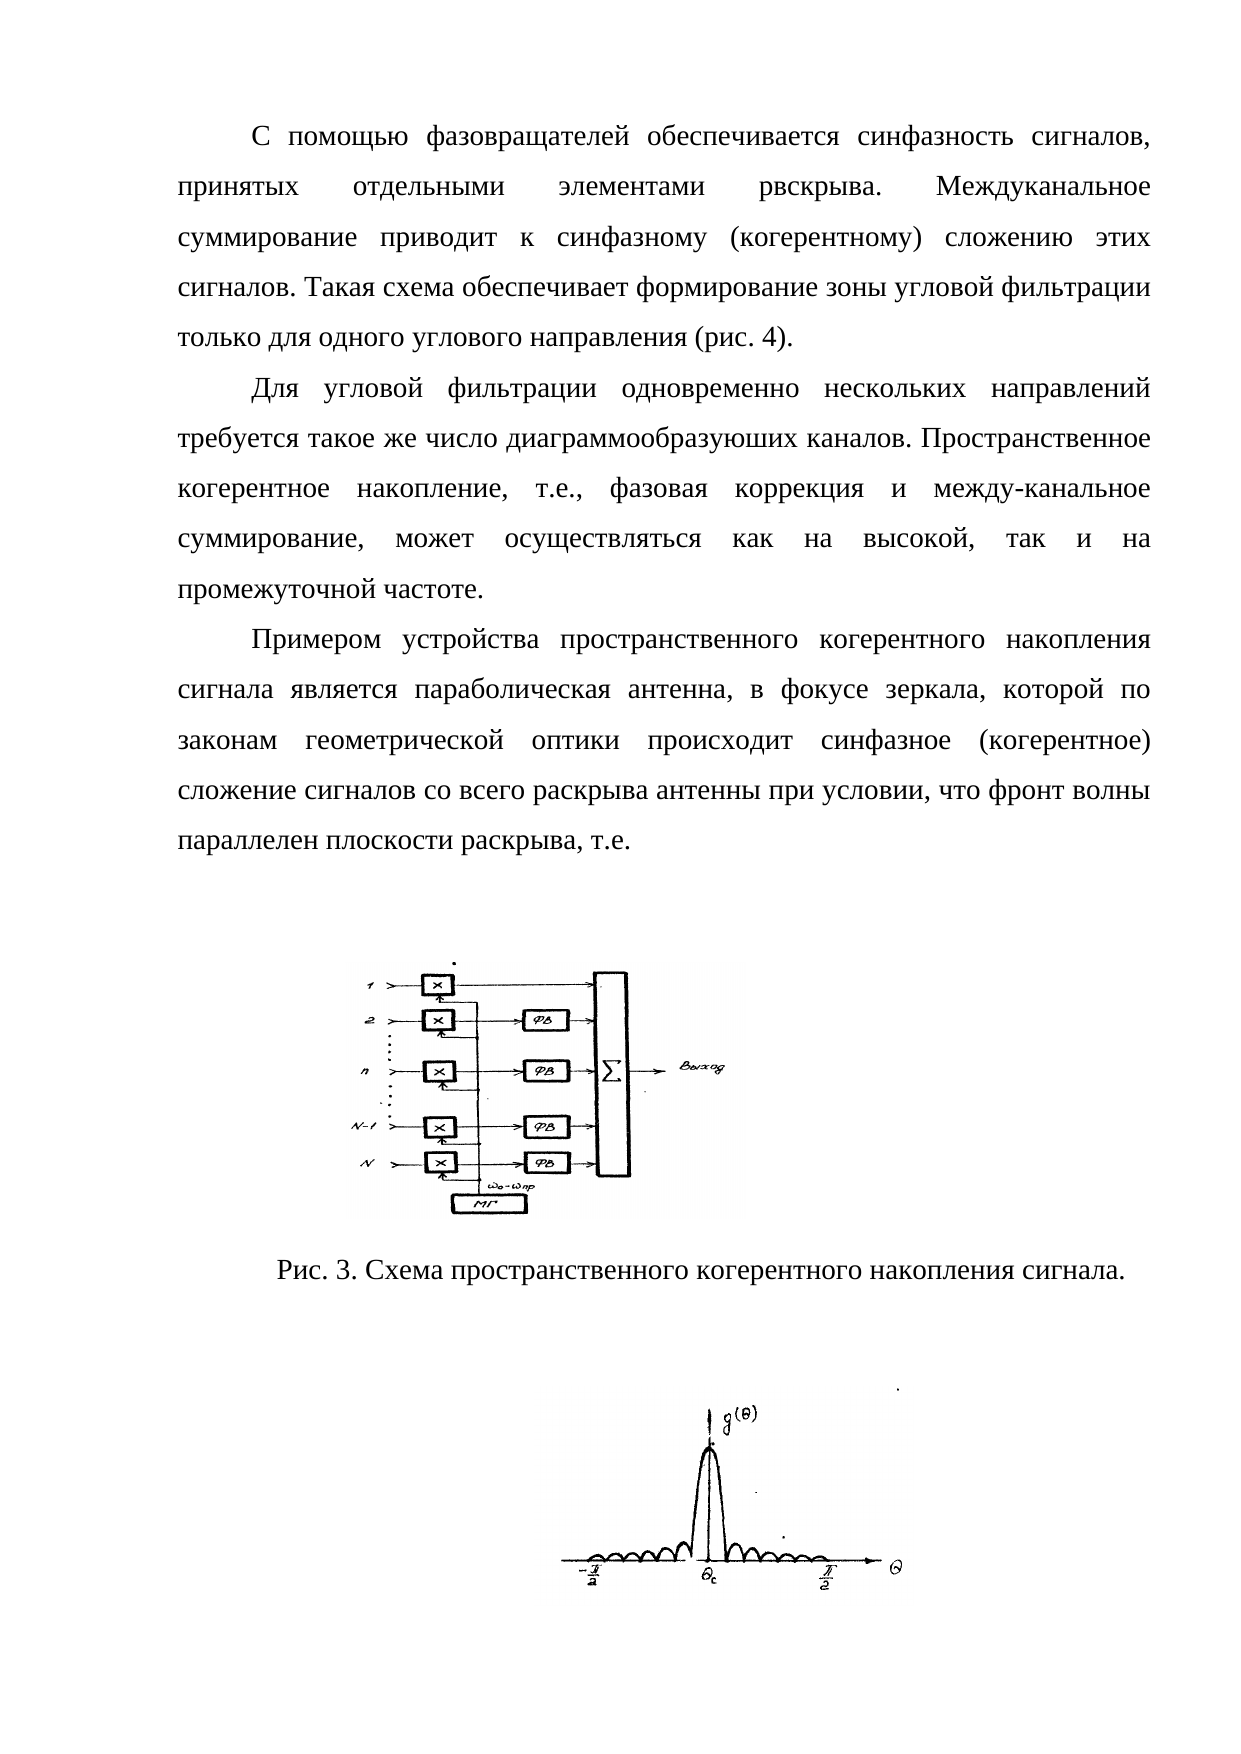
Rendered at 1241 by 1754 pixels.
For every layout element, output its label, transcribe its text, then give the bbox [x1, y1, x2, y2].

text Для угловой фильтрации одновременно нескольких направлений требуется такое же число диаграммообразуюших каналов. Пространственное когерентное накопление, т.е., фазовая коррекция и между-канальное суммирование, может осуществляться как на высокой, так и на промежуточной частоте. [177, 370, 1152, 604]
picture [534, 1386, 914, 1606]
text С помощью фазовращателей обеспечивается синфазность сигналов, принятых отдельными элементами рвскрыва. Междуканальное суммирование приводит к синфазному (когерентному) сложению этих сигналов. Такая схема обеспечивает формирование зоны угловой фильтрации только для одного углового направления (рис. 4). [177, 118, 1152, 353]
text Примером устройства пространственного когерентного накопления сигнала является параболическая антенна, в фокусе зеркала, которой по законам геометрической оптики происходит синфазное (когерентное) сложение сигналов со всего раскрыва антенны при условии, что фронт волны параллелен плоскости раскрыва, т.е. [177, 621, 1152, 856]
picture [345, 962, 746, 1219]
